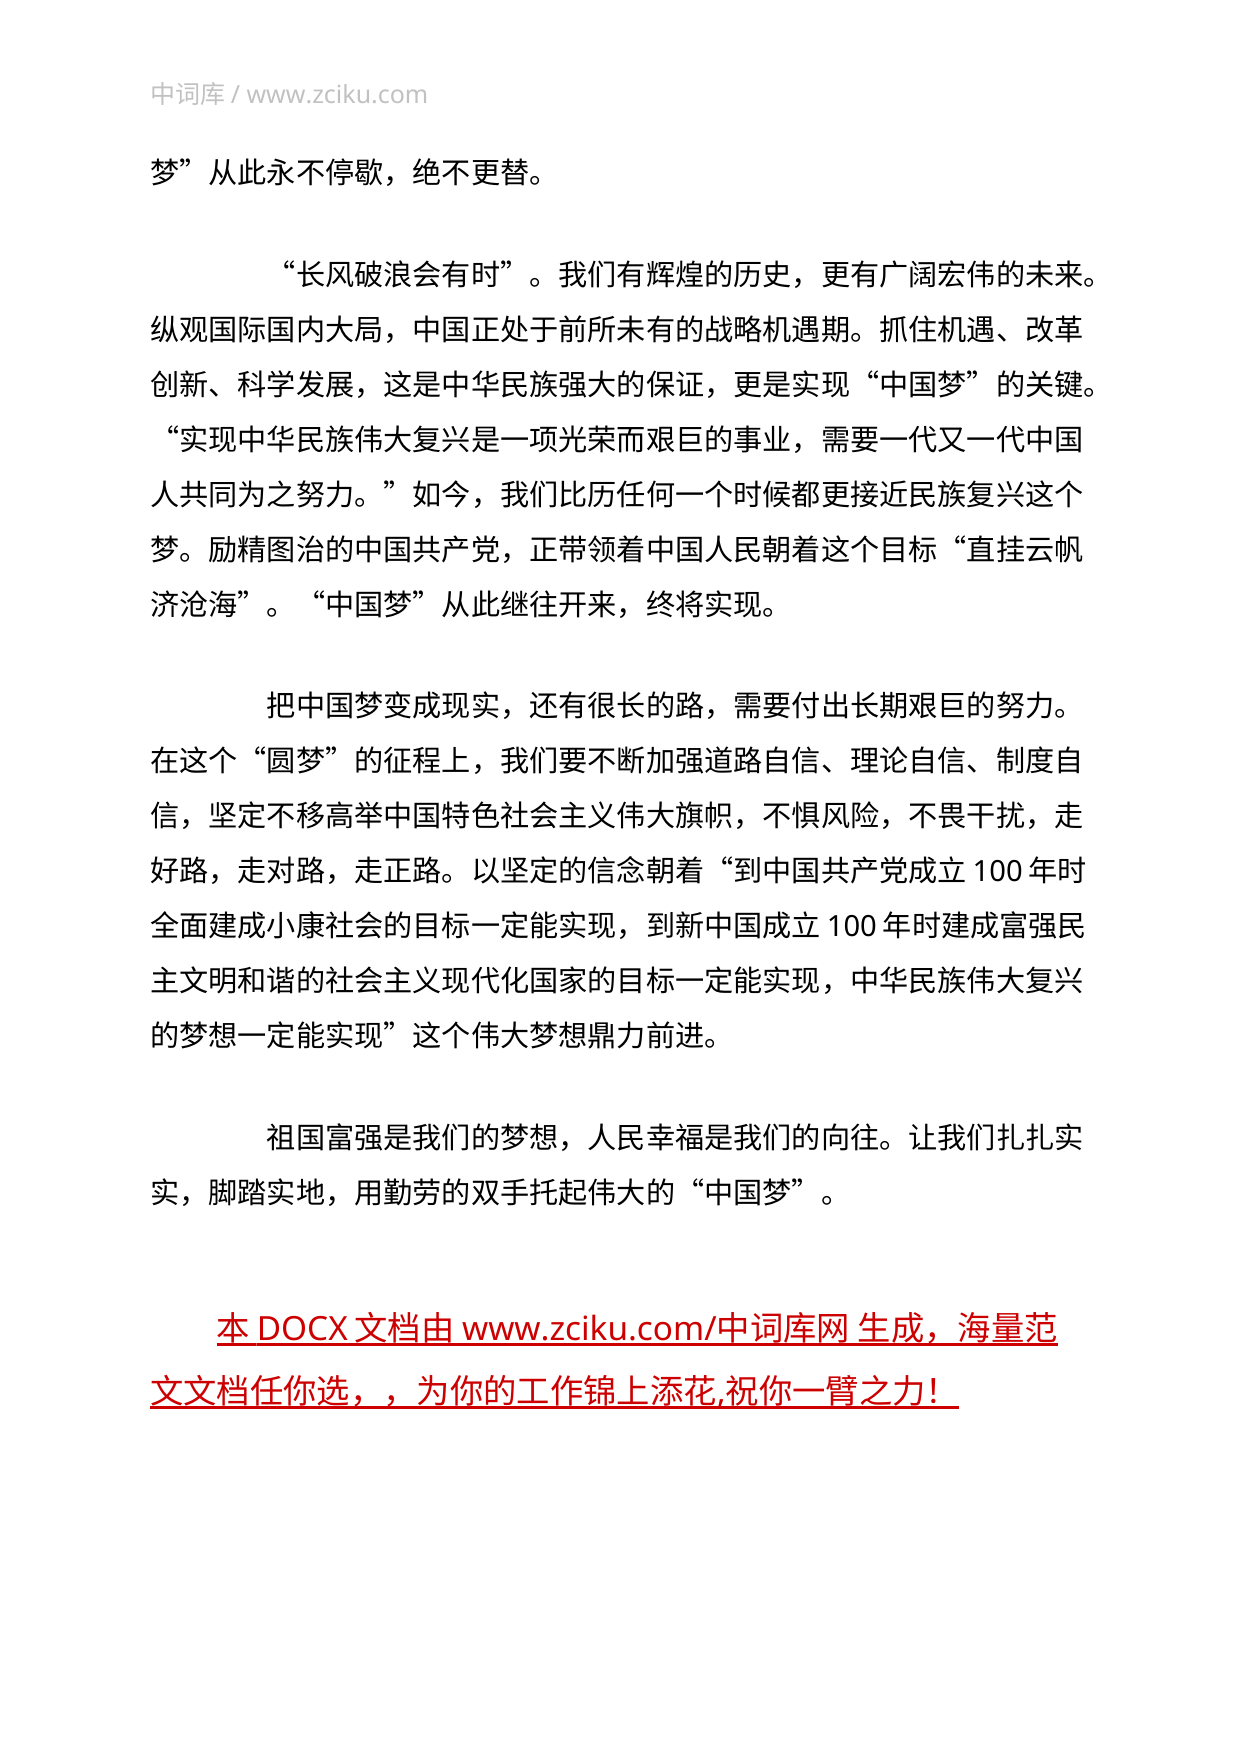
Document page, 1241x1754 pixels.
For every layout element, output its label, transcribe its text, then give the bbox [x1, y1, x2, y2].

text 本DOCX文档由 www.zciku.com/中词库网 生成，海量范文文档任你选，，为你的工作锦上添花,祝你一臂之力！ [150, 1302, 1090, 1413]
text 把中国梦变成现实，还有很长的路，需要付出长期艰巨的努力。在这个“圆梦”的征程上，我们要不断加强道路自信、理论自信、制度自信，坚定不移高举中国特色社会主义伟大旗帜，不惧风险，不畏干扰，走好路，走对路，走正路。以坚定的信念朝着“到中国共产党成立100年时全面建成小康社会的目标一定能实现，到新中国成立100年时建成富强民主文明和谐的社会主义现代化国家的目标一定能实现，中华民族伟大复兴的梦想一定能实现”这个伟大梦想鼎力前进。 [150, 683, 1090, 1055]
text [150, 150, 1090, 192]
text “长风破浪会有时”。我们有辉煌的历史，更有广阔宏伟的未来。纵观国际国内大局，中国正处于前所未有的战略机遇期。抓住机遇、改革创新、科学发展，这是中华民族强大的保证，更是实现“中国梦”的关键。“实现中华民族伟大复兴是一项光荣而艰巨的事业，需要一代又一代中国人共同为之努力。”如今，我们比历任何一个时候都更接近民族复兴这个梦。励精图治的中国共产党，正带领着中国人民朝着这个目标“直挂云帆济沧海”。“中国梦”从此继往开来，终将实现。 [150, 252, 1090, 623]
text 祖国富强是我们的梦想，人民幸福是我们的向往。让我们扎扎实实，脚踏实地，用勤劳的双手托起伟大的“中国梦”。 [150, 1114, 1090, 1211]
